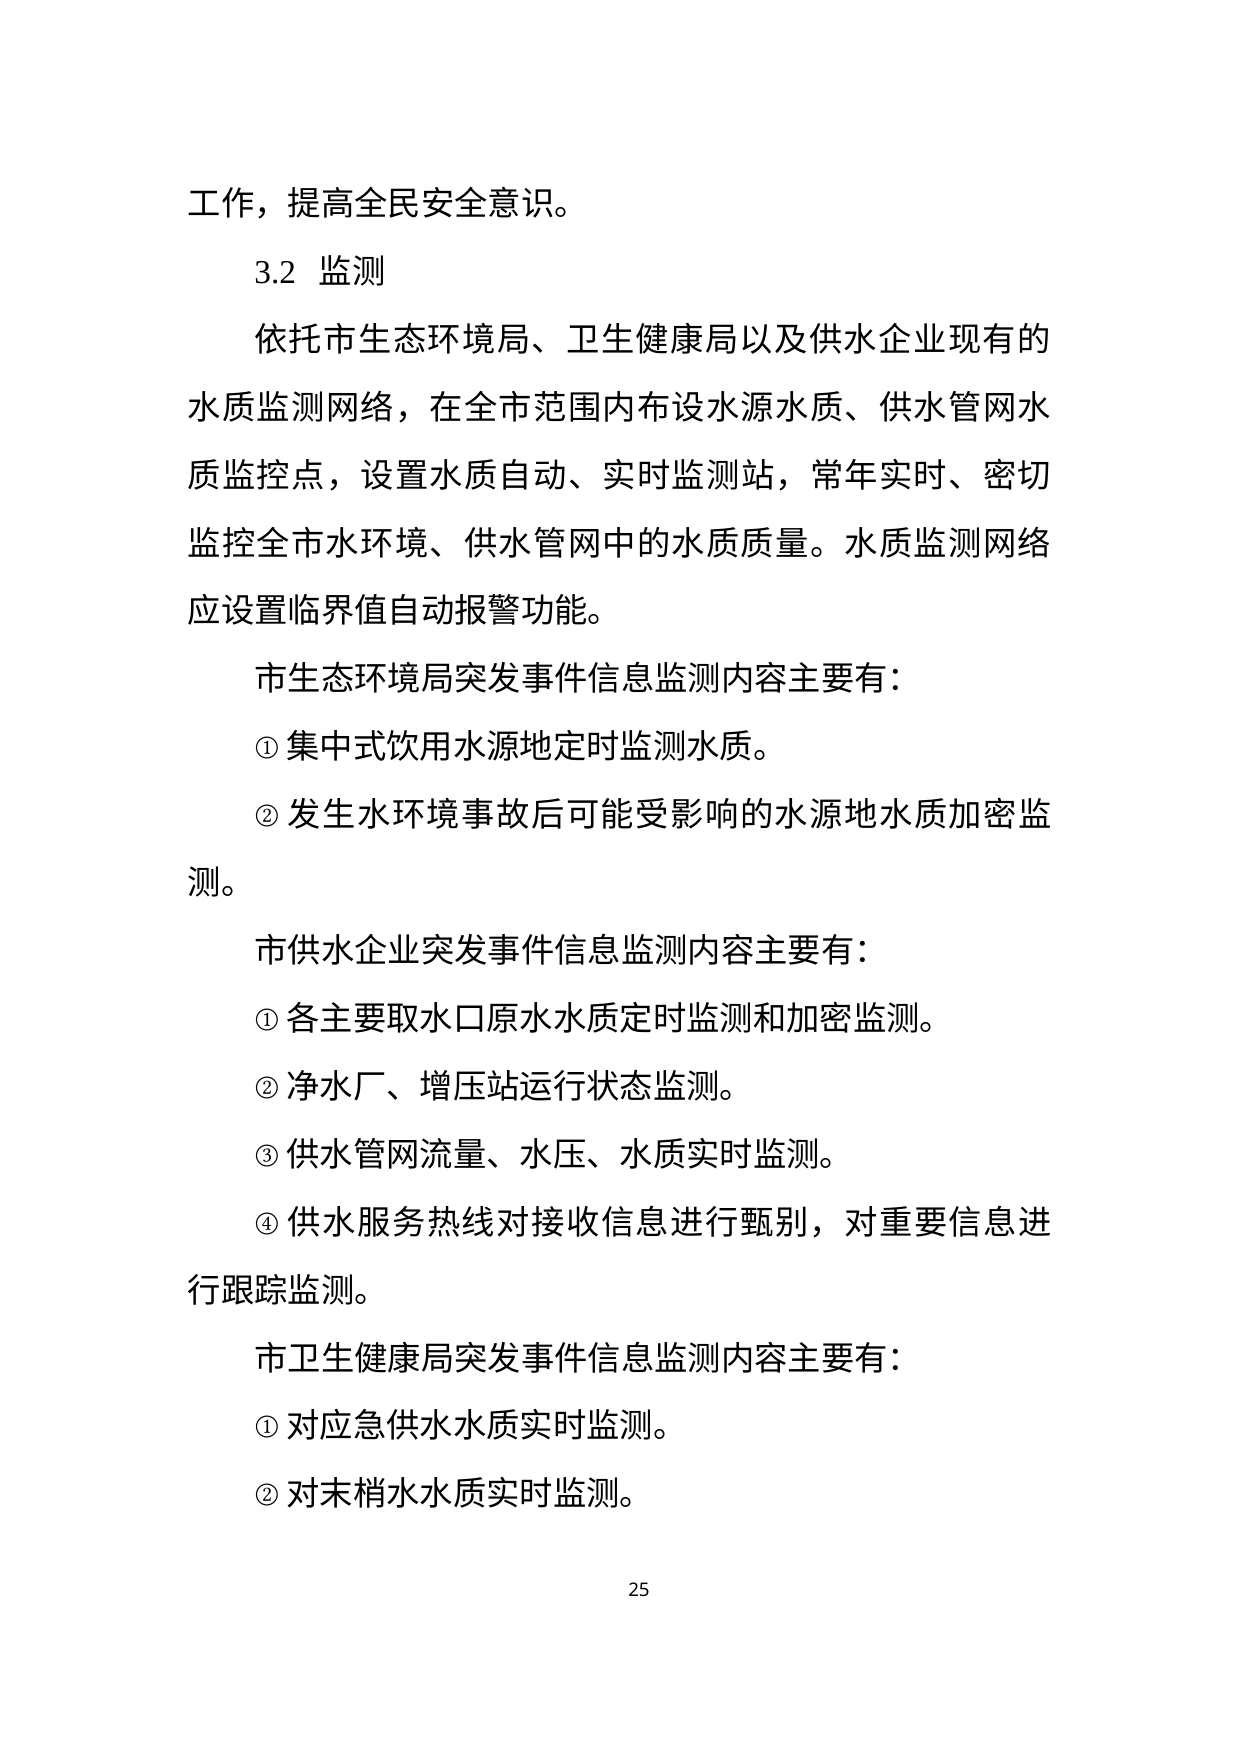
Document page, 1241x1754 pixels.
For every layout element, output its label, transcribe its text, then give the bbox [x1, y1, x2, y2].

text ②发生水环境事故后可能受影响的水源地水质加密监测。 [187, 778, 1053, 914]
text 市生态环境局突发事件信息监测内容主要有： [187, 642, 1053, 710]
text ③供水管网流量、水压、水质实时监测。 [187, 1118, 1053, 1186]
text ④供水服务热线对接收信息进行甄别，对重要信息进行跟踪监测。 [187, 1186, 1053, 1321]
text ①各主要取水口原水水质定时监测和加密监测。 [187, 982, 1053, 1050]
text ①集中式饮用水源地定时监测水质。 [187, 710, 1053, 778]
text ②净水厂、增压站运行状态监测。 [187, 1050, 1053, 1118]
text 市供水企业突发事件信息监测内容主要有： [187, 914, 1053, 982]
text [187, 167, 1053, 235]
text ①对应急供水水质实时监测。 [187, 1389, 1053, 1457]
text ②对末梢水水质实时监测。 [187, 1457, 1053, 1525]
text 依托市生态环境局、卫生健康局以及供水企业现有的水质监测网络，在全市范围内布设水源水质、供水管网水质监控点，设置水质自动、实时监测站，常年实时、密切监控全市水环境、供水管网中的水质质量。水质监测网络应设置临界值自动报警功能。 [187, 303, 1053, 642]
subtitle 3.2 监测 [187, 235, 1053, 303]
text 市卫生健康局突发事件信息监测内容主要有： [187, 1321, 1053, 1389]
